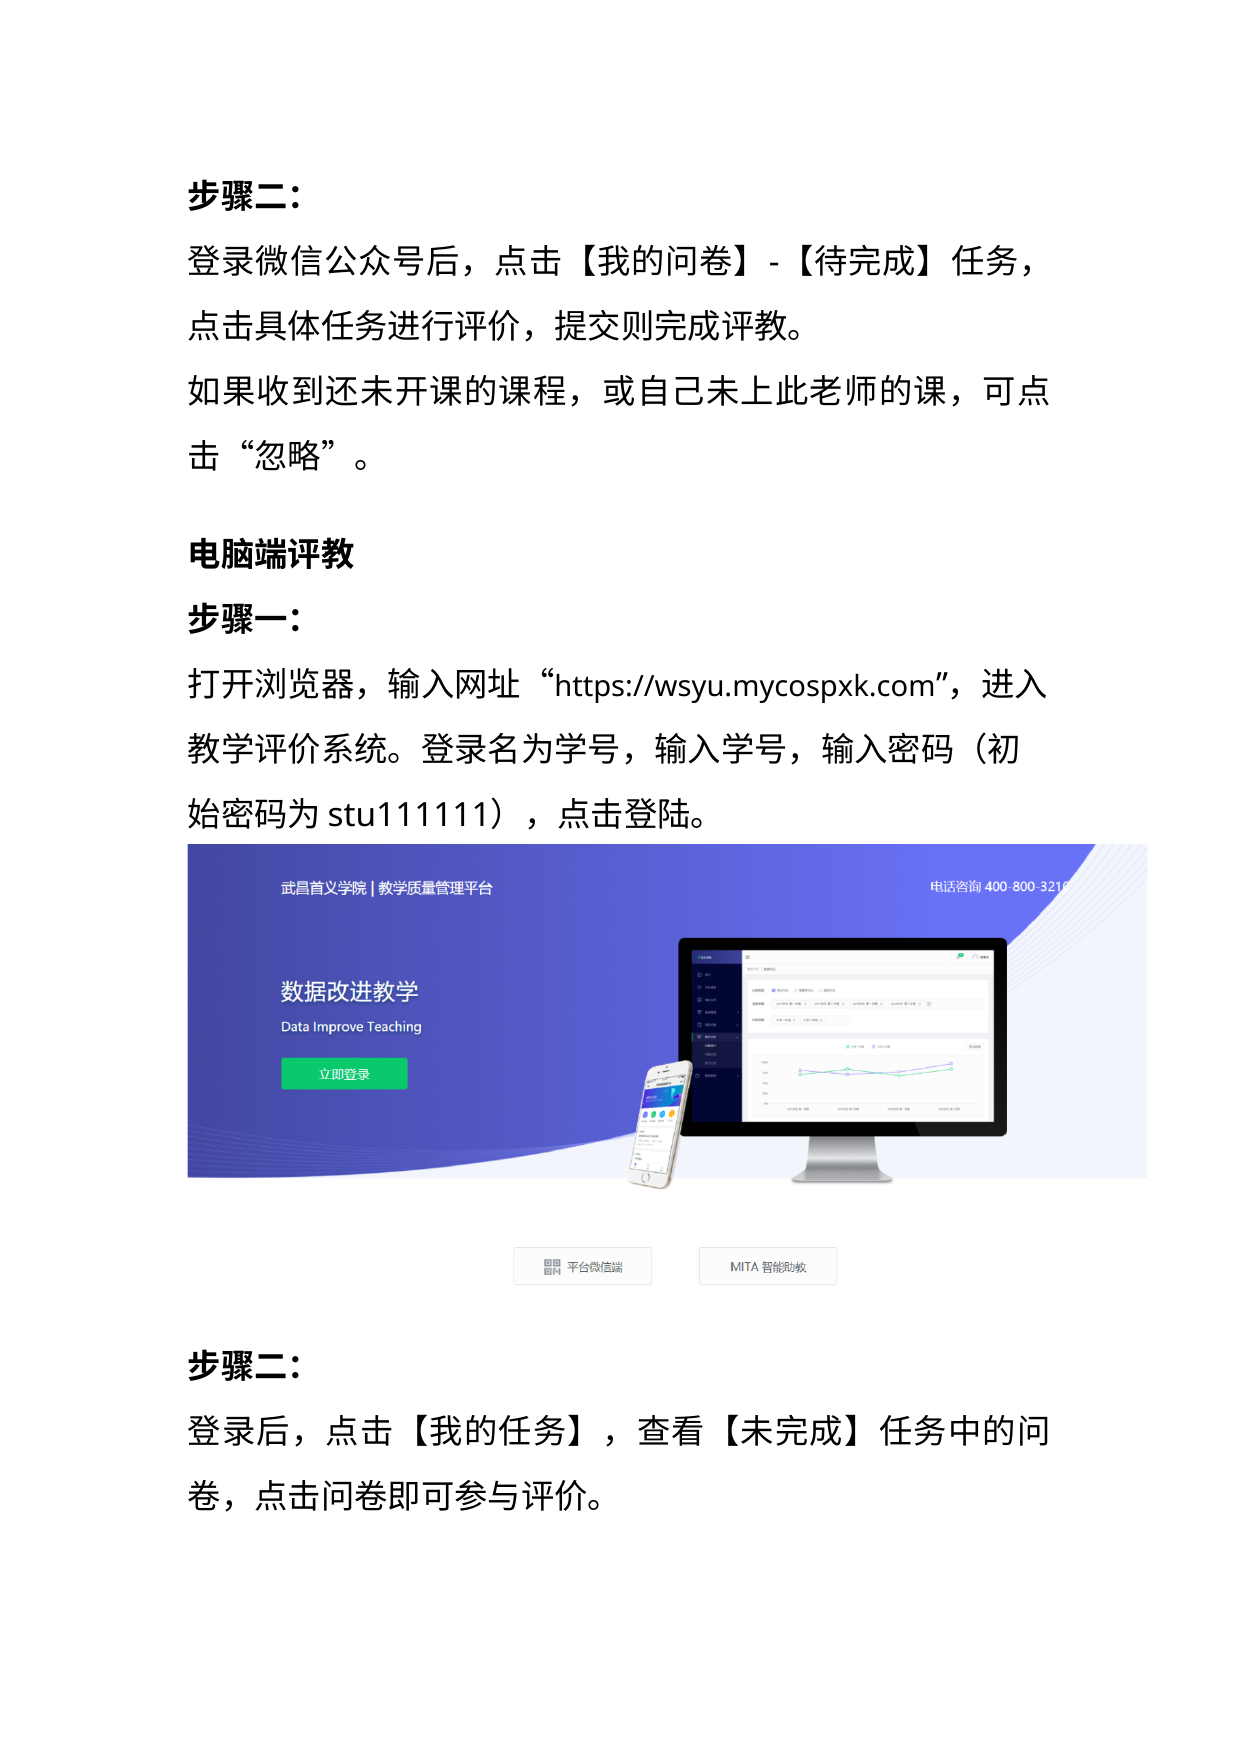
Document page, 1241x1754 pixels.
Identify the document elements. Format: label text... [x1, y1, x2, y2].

text 登录后，点击【我的任务】，查看【未完成】任务中的问卷，点击问卷即可参与评价。 [187, 1397, 1053, 1527]
text 步骤二： [187, 162, 1053, 227]
text 步骤二： [187, 1332, 1053, 1397]
text 步骤一： [187, 584, 1053, 649]
text 打开浏览器，输入网址“https://wsyu.mycospxk.com”，进入教学评价系统。登录名为学号，输入学号，输入密码（初始密码为stu111111），点击登陆。 [187, 649, 1053, 844]
text 电脑端评教 [187, 519, 1053, 584]
text 如果收到还未开课的课程，或自己未上此老师的课，可点击“忽略”。 [187, 357, 1053, 487]
text 登录微信公众号后，点击【我的问卷】-【待完成】任务，点击具体任务进行评价，提交则完成评教。 [187, 227, 1053, 357]
picture [187, 844, 1148, 1305]
